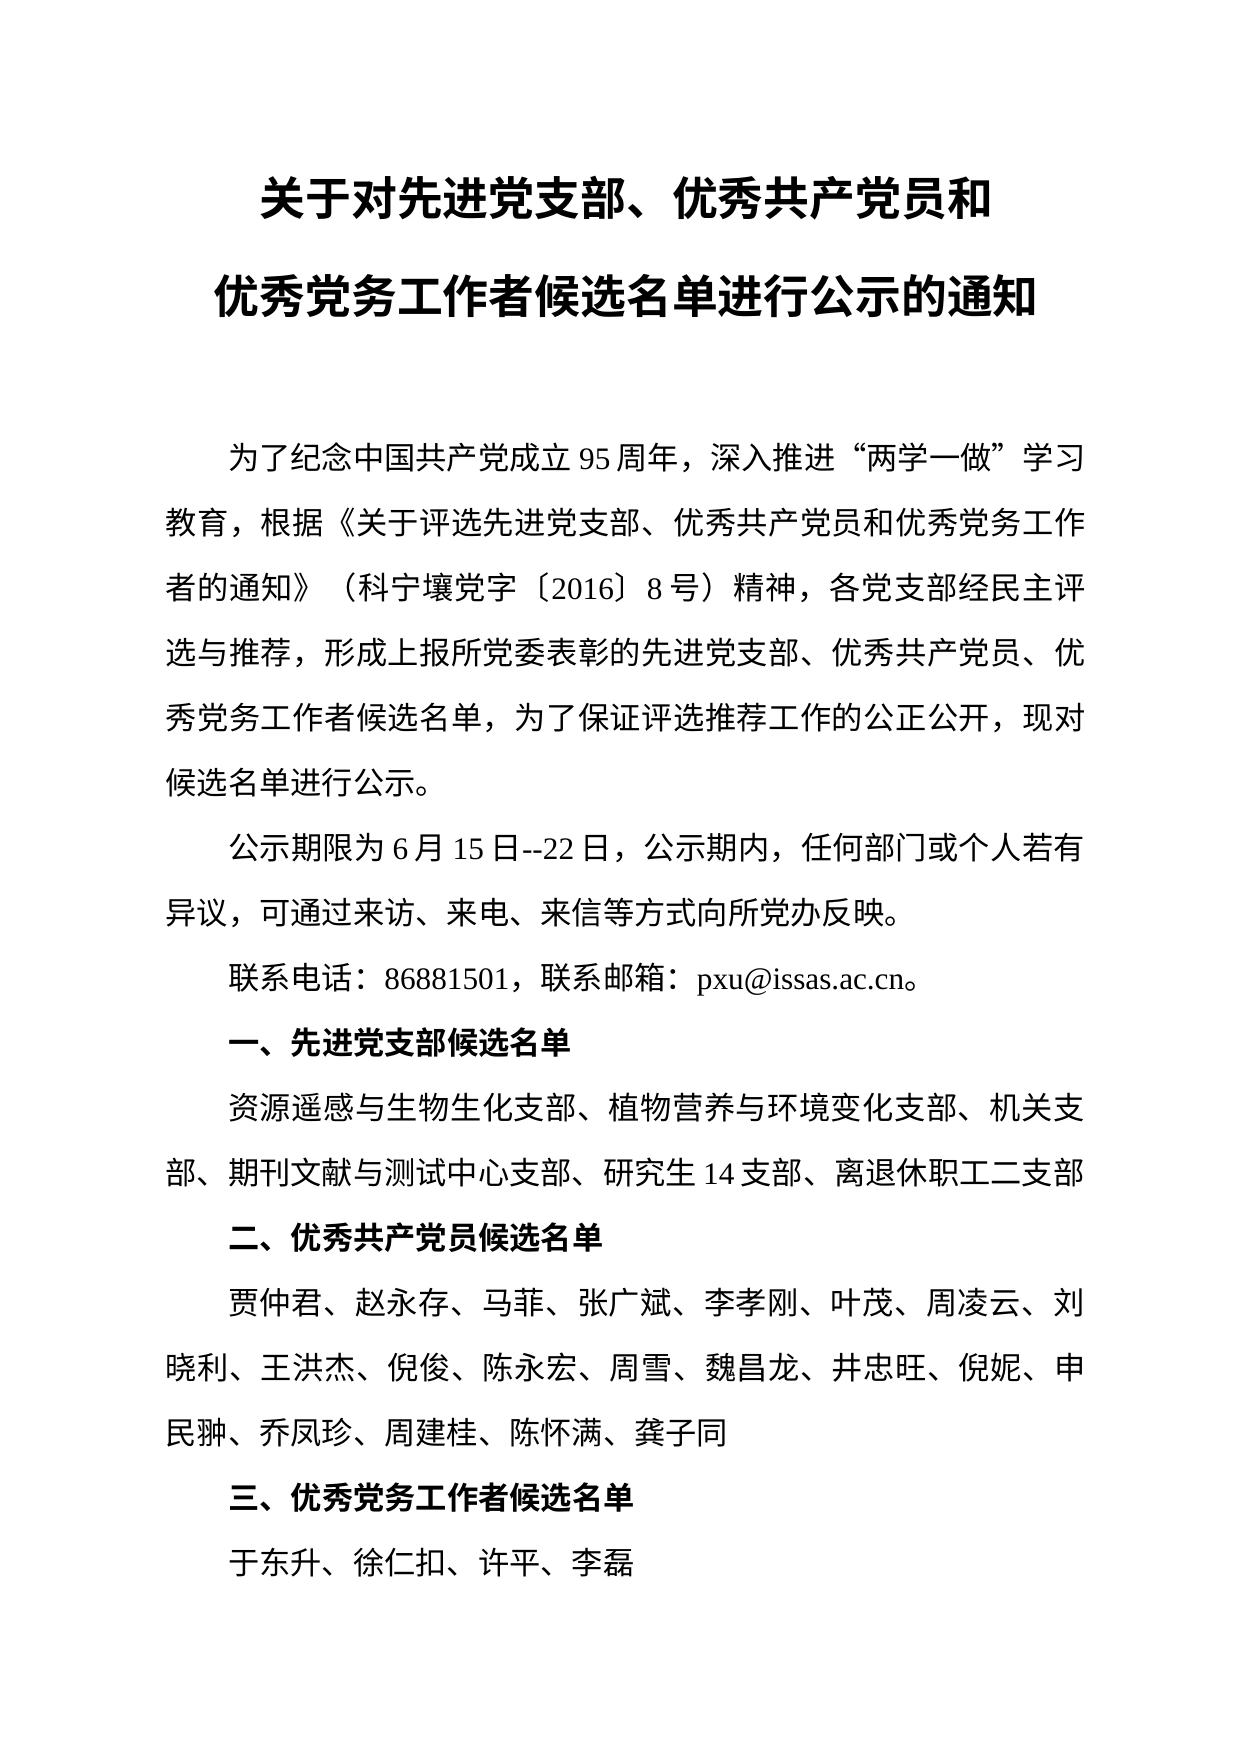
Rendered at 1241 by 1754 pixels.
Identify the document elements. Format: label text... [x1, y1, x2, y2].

text 为了纪念中国共产党成立95周年，深入推进“两学一做”学习教育，根据《关于评选先进党支部、优秀共产党员和优秀党务工作者的通知》（科宁壤党字〔2016〕8号）精神，各党支部经民主评选与推荐，形成上报所党委表彰的先进党支部、优秀共产党员、优秀党务工作者候选名单，为了保证评选推荐工作的公正公开，现对候选名单进行公示。 [165, 423, 1087, 813]
text 于东升、徐仁扣、许平、李磊 [165, 1528, 1087, 1593]
text 贾仲君、赵永存、马菲、张广斌、李孝刚、叶茂、周凌云、刘晓利、王洪杰、倪俊、陈永宏、周雪、魏昌龙、井忠旺、倪妮、申民翀、乔凤珍、周建桂、陈怀满、龚子同 [165, 1268, 1087, 1463]
text 二、优秀共产党员候选名单 [165, 1203, 1087, 1268]
text 三、优秀党务工作者候选名单 [165, 1463, 1087, 1528]
text 联系电话：86881501，联系邮箱：pxu@issas.ac.cn。 [165, 943, 1087, 1008]
text 关于对先进党支部、优秀共产党员和 [165, 147, 1087, 245]
text 一、先进党支部候选名单 [165, 1008, 1087, 1073]
text 优秀党务工作者候选名单进行公示的通知 [165, 245, 1087, 342]
text 公示期限为6月15日--22日，公示期内，任何部门或个人若有异议，可通过来访、来电、来信等方式向所党办反映。 [165, 813, 1087, 943]
text 资源遥感与生物生化支部、植物营养与环境变化支部、机关支部、期刊文献与测试中心支部、研究生14支部、离退休职工二支部 [165, 1073, 1087, 1203]
